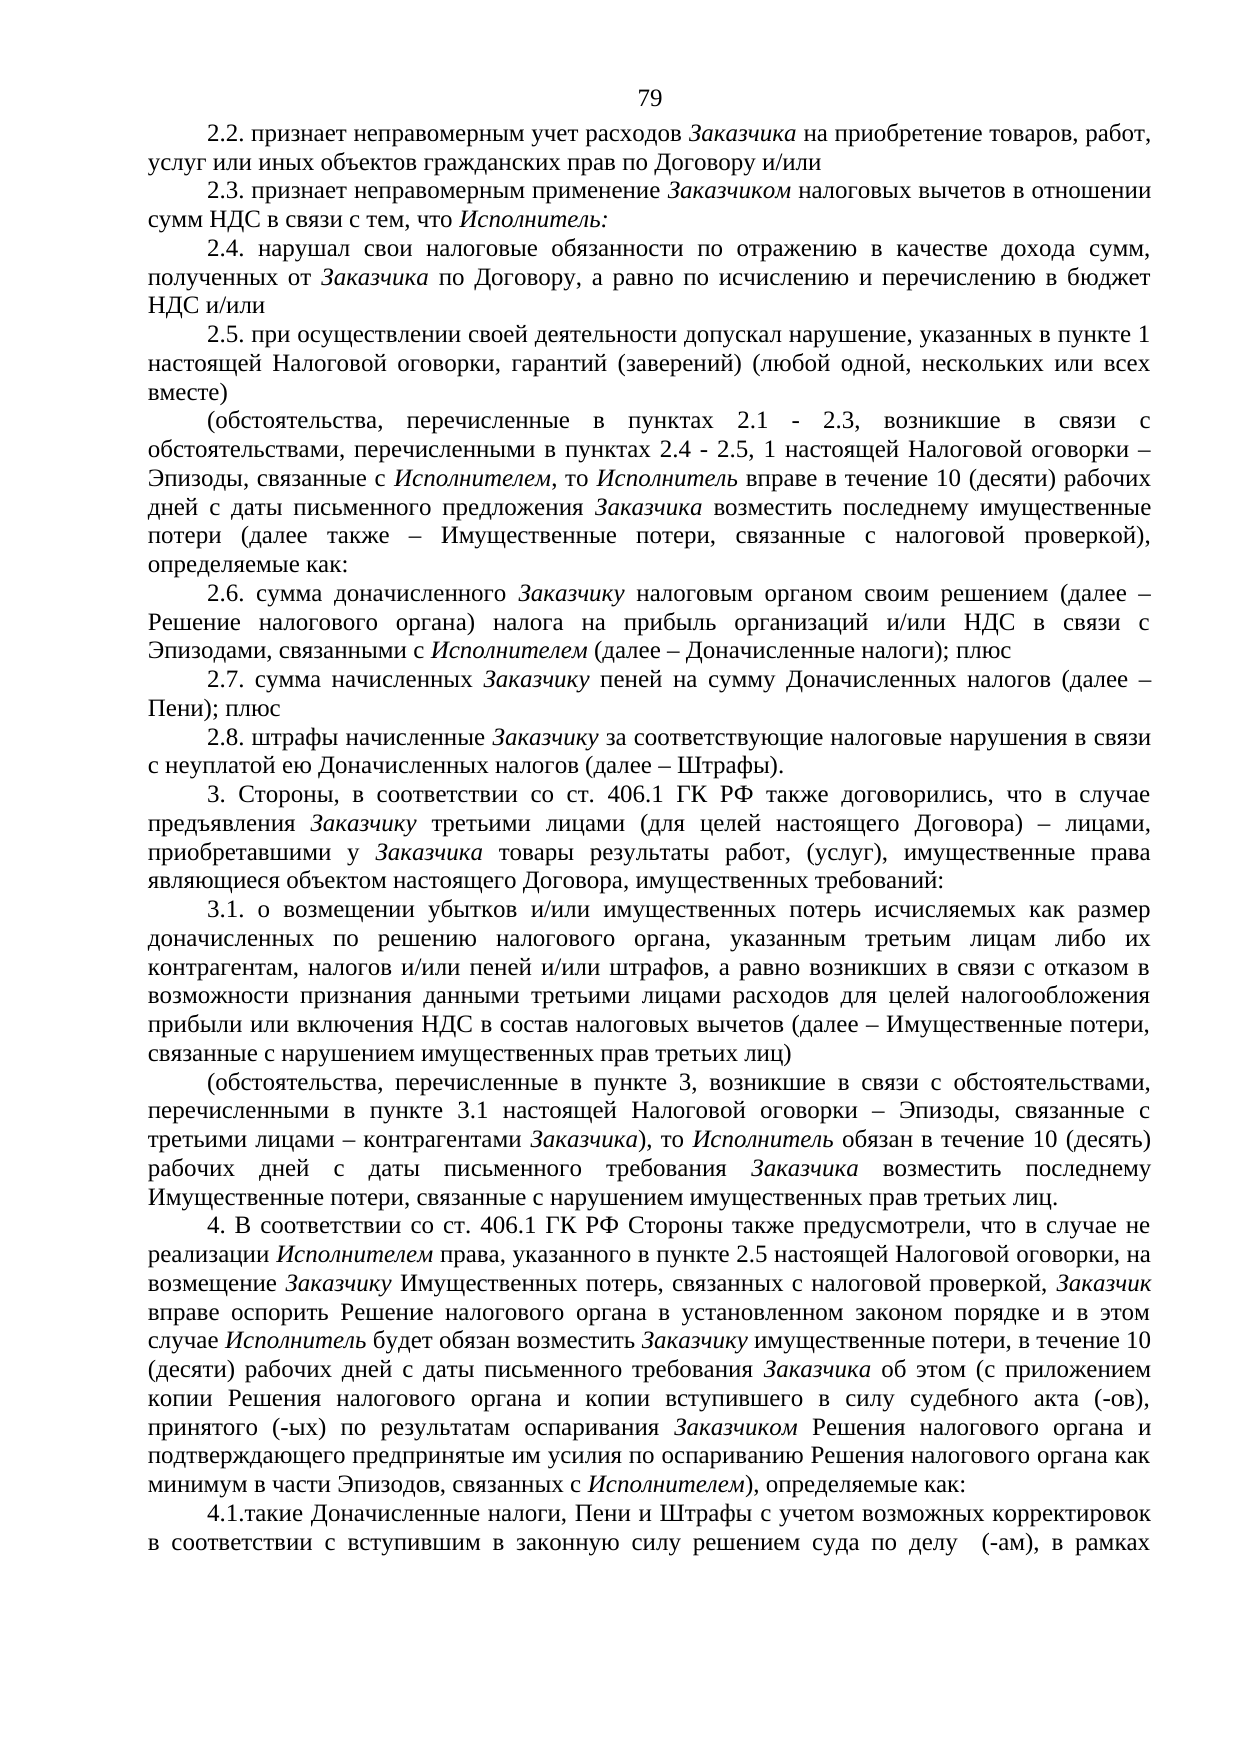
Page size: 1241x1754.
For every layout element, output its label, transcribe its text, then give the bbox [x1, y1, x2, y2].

text 2.6. сумма доначисленного Заказчику налоговым органом своим решением (далее – Решение налогового органа) налога на прибыль организаций и/или НДС в связи с Эпизодами, связанными с Исполнителем (далее – Доначисленные налоги); плюс [148, 578, 1152, 664]
text (обстоятельства, перечисленные в пунктах 2.1 - 2.3, возникшие в связи с обстоятельствами, перечисленными в пунктах 2.4 - 2.5, 1 настоящей Налоговой оговорки – Эпизоды, связанные с Исполнителем, то Исполнитель вправе в течение 10 (десяти) рабочих дней с даты письменного предложения Заказчика возместить последнему имущественные потери (далее также – Имущественные потери, связанные с налоговой проверкой), определяемые как: [148, 406, 1152, 578]
text 2.4. нарушал свои налоговые обязанности по отражению в качестве дохода сумм, полученных от Заказчика по Договору, а равно по исчислению и перечислению в бюджет НДС и/или [148, 233, 1152, 319]
text 2.3. признает неправомерным применение Заказчиком налоговых вычетов в отношении сумм НДС в связи с тем, что Исполнитель: [148, 176, 1152, 233]
text 4. В соответствии со ст. 406.1 ГК РФ Стороны также предусмотрели, что в случае не реализации Исполнителем права, указанного в пункте 2.5 настоящей Налоговой оговорки, на возмещение Заказчику Имущественных потерь, связанных с налоговой проверкой, Заказчик вправе оспорить Решение налогового органа в установленном законом порядке и в этом случае Исполнитель будет обязан возместить Заказчику имущественные потери, в течение 10 (десяти) рабочих дней с даты письменного требования Заказчика об этом (с приложением копии Решения налогового органа и копии вступившего в силу судебного акта (-ов), принятого (-ых) по результатам оспаривания Заказчиком Решения налогового органа и подтверждающего предпринятые им усилия по оспариванию Решения налогового органа как минимум в части Эпизодов, связанных с Исполнителем), определяемые как: [148, 1211, 1152, 1498]
text 2.5. при осуществлении своей деятельности допускал нарушение, указанных в пункте 1 настоящей Налоговой оговорки, гарантий (заверений) (любой одной, нескольких или всех вместе) [148, 319, 1152, 406]
text 2.2. признает неправомерным учет расходов Заказчика на приобретение товаров, работ, услуг или иных объектов гражданских прав по Договору и/или [148, 118, 1152, 176]
text 3.1. о возмещении убытков и/или имущественных потерь исчисляемых как размер доначисленных по решению налогового органа, указанным третьим лицам либо их контрагентам, налогов и/или пеней и/или штрафов, а равно возникших в связи с отказом в возможности признания данными третьими лицами расходов для целей налогообложения прибыли или включения НДС в состав налоговых вычетов (далее – Имущественные потери, связанные с нарушением имущественных прав третьих лиц) [148, 894, 1152, 1067]
text 2.8. штрафы начисленные Заказчику за соответствующие налоговые нарушения в связи с неуплатой ею Доначисленных налогов (далее – Штрафы). [148, 722, 1152, 779]
text 2.7. сумма начисленных Заказчику пеней на сумму Доначисленных налогов (далее – Пени); плюс [148, 664, 1152, 722]
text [148, 1498, 1152, 1556]
text 3. Стороны, в соответствии со ст. 406.1 ГК РФ также договорились, что в случае предъявления Заказчику третьими лицами (для целей настоящего Договора) – лицами, приобретавшими у Заказчика товары результаты работ, (услуг), имущественные права являющиеся объектом настоящего Договора, имущественных требований: [148, 779, 1152, 894]
text (обстоятельства, перечисленные в пункте 3, возникшие в связи с обстоятельствами, перечисленными в пункте 3.1 настоящей Налоговой оговорки – Эпизоды, связанные с третьими лицами – контрагентами Заказчика), то Исполнитель обязан в течение 10 (десять) рабочих дней с даты письменного требования Заказчика возместить последнему Имущественные потери, связанные с нарушением имущественных прав третьих лиц. [148, 1067, 1152, 1211]
